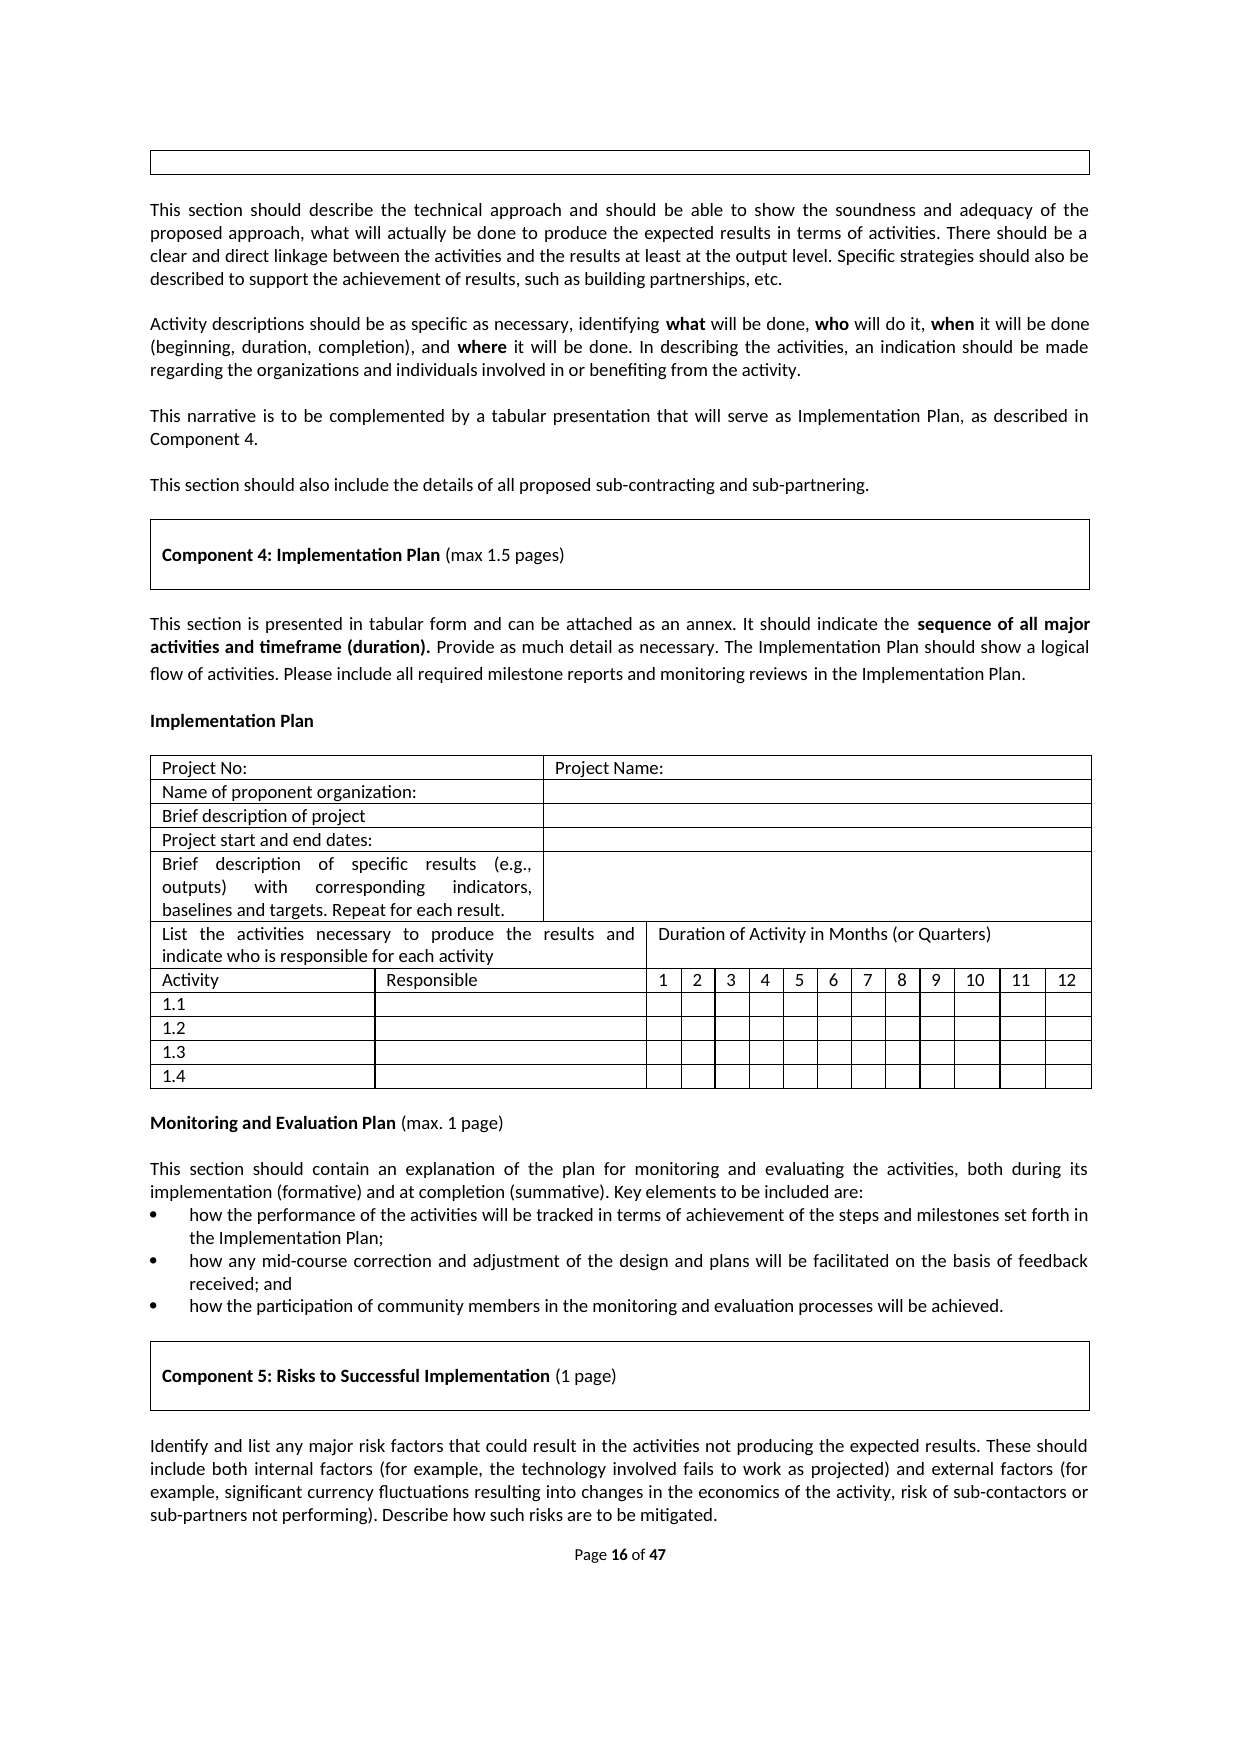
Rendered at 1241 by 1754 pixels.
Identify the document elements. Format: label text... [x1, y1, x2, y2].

table_cell 4 [750, 969, 783, 992]
list how the participation of community members in the monitoring and evaluation processes will be achieved. [150, 1295, 1090, 1318]
table_cell [376, 1017, 646, 1039]
text This narrative is to be complemented by a tabular presentation that will serve as Implementation Plan, as described in Component 4. [150, 404, 1090, 450]
table_cell 1.1 [151, 993, 374, 1016]
table_cell [955, 1017, 999, 1039]
table_cell [1046, 1041, 1091, 1063]
table_cell [852, 993, 885, 1016]
table_cell [818, 1065, 851, 1087]
table_header Project Name: [544, 756, 1091, 779]
table_cell [544, 828, 1091, 851]
table_cell [647, 993, 681, 1016]
table_cell [852, 1065, 885, 1087]
table_cell [750, 1041, 783, 1063]
table_cell [682, 1041, 714, 1063]
table_cell [921, 1041, 954, 1063]
table_cell 1.4 [151, 1065, 374, 1087]
table_cell 12 [1046, 969, 1091, 992]
table_cell [750, 1065, 783, 1087]
table_cell 1.2 [151, 1017, 374, 1039]
table_cell [1046, 1017, 1091, 1039]
list how the performance of the activities will be tracked in terms of achievement of the steps and milestones set forth in the Implementation Plan; [150, 1203, 1090, 1249]
table_cell [818, 1017, 851, 1039]
table_cell [716, 1017, 749, 1039]
table_cell [647, 1041, 681, 1063]
table_cell [784, 993, 817, 1016]
table_cell 6 [818, 969, 851, 992]
table_cell [921, 1065, 954, 1087]
table_cell [784, 1017, 817, 1039]
table_cell [921, 993, 954, 1016]
table_cell [852, 1017, 885, 1039]
table_cell Brief description of specific results (e.g., outputs) with corresponding indicators, baselines and targets. Repeat for each result. [151, 852, 543, 921]
table_cell 2 [682, 969, 714, 992]
text Implementation Plan [150, 709, 1090, 732]
table_cell [886, 1017, 919, 1039]
table_cell 10 [955, 969, 999, 992]
table_cell [784, 1041, 817, 1063]
table_cell Name of proponent organization: [151, 780, 543, 803]
table_cell 1 [647, 969, 681, 992]
table_cell Responsible [376, 969, 646, 992]
table_cell List the activities necessary to produce the results and indicate who is responsible for each activity [151, 922, 646, 968]
table_cell [1001, 1017, 1045, 1039]
table_cell [716, 993, 749, 1016]
table_cell [544, 780, 1091, 803]
table_cell [818, 993, 851, 1016]
table_cell 11 [1001, 969, 1045, 992]
table_cell [716, 1065, 749, 1087]
table_cell Activity [151, 969, 374, 992]
text This section should contain an explanation of the plan for monitoring and evaluating the activities, both during its implementation (formative) and at completion (summative). Key elements to be included are: [150, 1157, 1090, 1203]
text This section should also include the details of all proposed sub-contracting and sub-partnering. [150, 473, 1090, 496]
table_cell [682, 1017, 714, 1039]
table_cell [544, 804, 1091, 827]
table_cell [955, 1065, 999, 1087]
table_cell [376, 1065, 646, 1087]
table_cell [1046, 1065, 1091, 1087]
table_cell [955, 1041, 999, 1063]
table_cell [955, 993, 999, 1016]
table_cell [716, 1041, 749, 1063]
table_cell 9 [921, 969, 954, 992]
table_cell [647, 1017, 681, 1039]
table_header Project No: [151, 756, 543, 779]
table_cell [682, 993, 714, 1016]
table_cell [852, 1041, 885, 1063]
table_cell [1001, 993, 1045, 1016]
table_cell [682, 1065, 714, 1087]
table_cell Brief description of project [151, 804, 543, 827]
table_cell Project start and end dates: [151, 828, 543, 851]
table_cell [921, 1017, 954, 1039]
text Activity descriptions should be as specific as necessary, identifying what will be done, who will do it, when it will be done (beginning, duration, completion), and where it will be done. In describing the activities, an indication should be made regarding the organizations and individuals involved in or benefiting from the activity. [150, 312, 1090, 381]
table_cell [784, 1065, 817, 1087]
text Monitoring and Evaluation Plan (max. 1 page) [150, 1111, 1090, 1134]
table_cell [376, 1041, 646, 1063]
table_cell [376, 993, 646, 1016]
table_cell Duration of Activity in Months (or Quarters) [647, 922, 1091, 968]
table_cell 7 [852, 969, 885, 992]
table_cell [750, 1017, 783, 1039]
table_cell [818, 1041, 851, 1063]
table_cell [647, 1065, 681, 1087]
table_cell 8 [886, 969, 919, 992]
table_cell [544, 852, 1091, 921]
table_cell [886, 993, 919, 1016]
table_cell 1.3 [151, 1041, 374, 1063]
table_cell [886, 1065, 919, 1087]
text This section should describe the technical approach and should be able to show the soundness and adequacy of the proposed approach, what will actually be done to produce the expected results in terms of activities. There should be a clear and direct linkage between the activities and the results at least at the output level. Specific strategies should also be described to support the achievement of results, such as building partnerships, etc. [150, 198, 1090, 289]
table_header Component 5: Risks to Successful Implementation (1 page) [151, 1342, 1089, 1410]
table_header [151, 151, 1089, 174]
table_header Component 4: Implementation Plan (max 1.5 pages) [151, 520, 1089, 588]
text This section is presented in tabular form and can be attached as an annex. It should indicate the sequence of all major activities and timeframe (duration). Provide as much detail as necessary. The Implementation Plan should show a logical flow of activities. Please include all required milestone reports and monitoring reviews in the Implementation Plan. [150, 612, 1090, 686]
text Identify and list any major risk factors that could result in the activities not producing the expected results. These should include both internal factors (for example, the technology involved fails to work as projected) and external factors (for example, significant currency fluctuations resulting into changes in the economics of the activity, risk of sub-contactors or sub-partners not performing). Describe how such risks are to be mitigated. [150, 1434, 1090, 1526]
table_cell [1001, 1065, 1045, 1087]
table_cell 3 [716, 969, 749, 992]
table_cell 5 [784, 969, 817, 992]
list how any mid-course correction and adjustment of the design and plans will be facilitated on the basis of feedback received; and [150, 1249, 1090, 1295]
table_cell [1046, 993, 1091, 1016]
table_cell [886, 1041, 919, 1063]
table_cell [750, 993, 783, 1016]
table_cell [1001, 1041, 1045, 1063]
